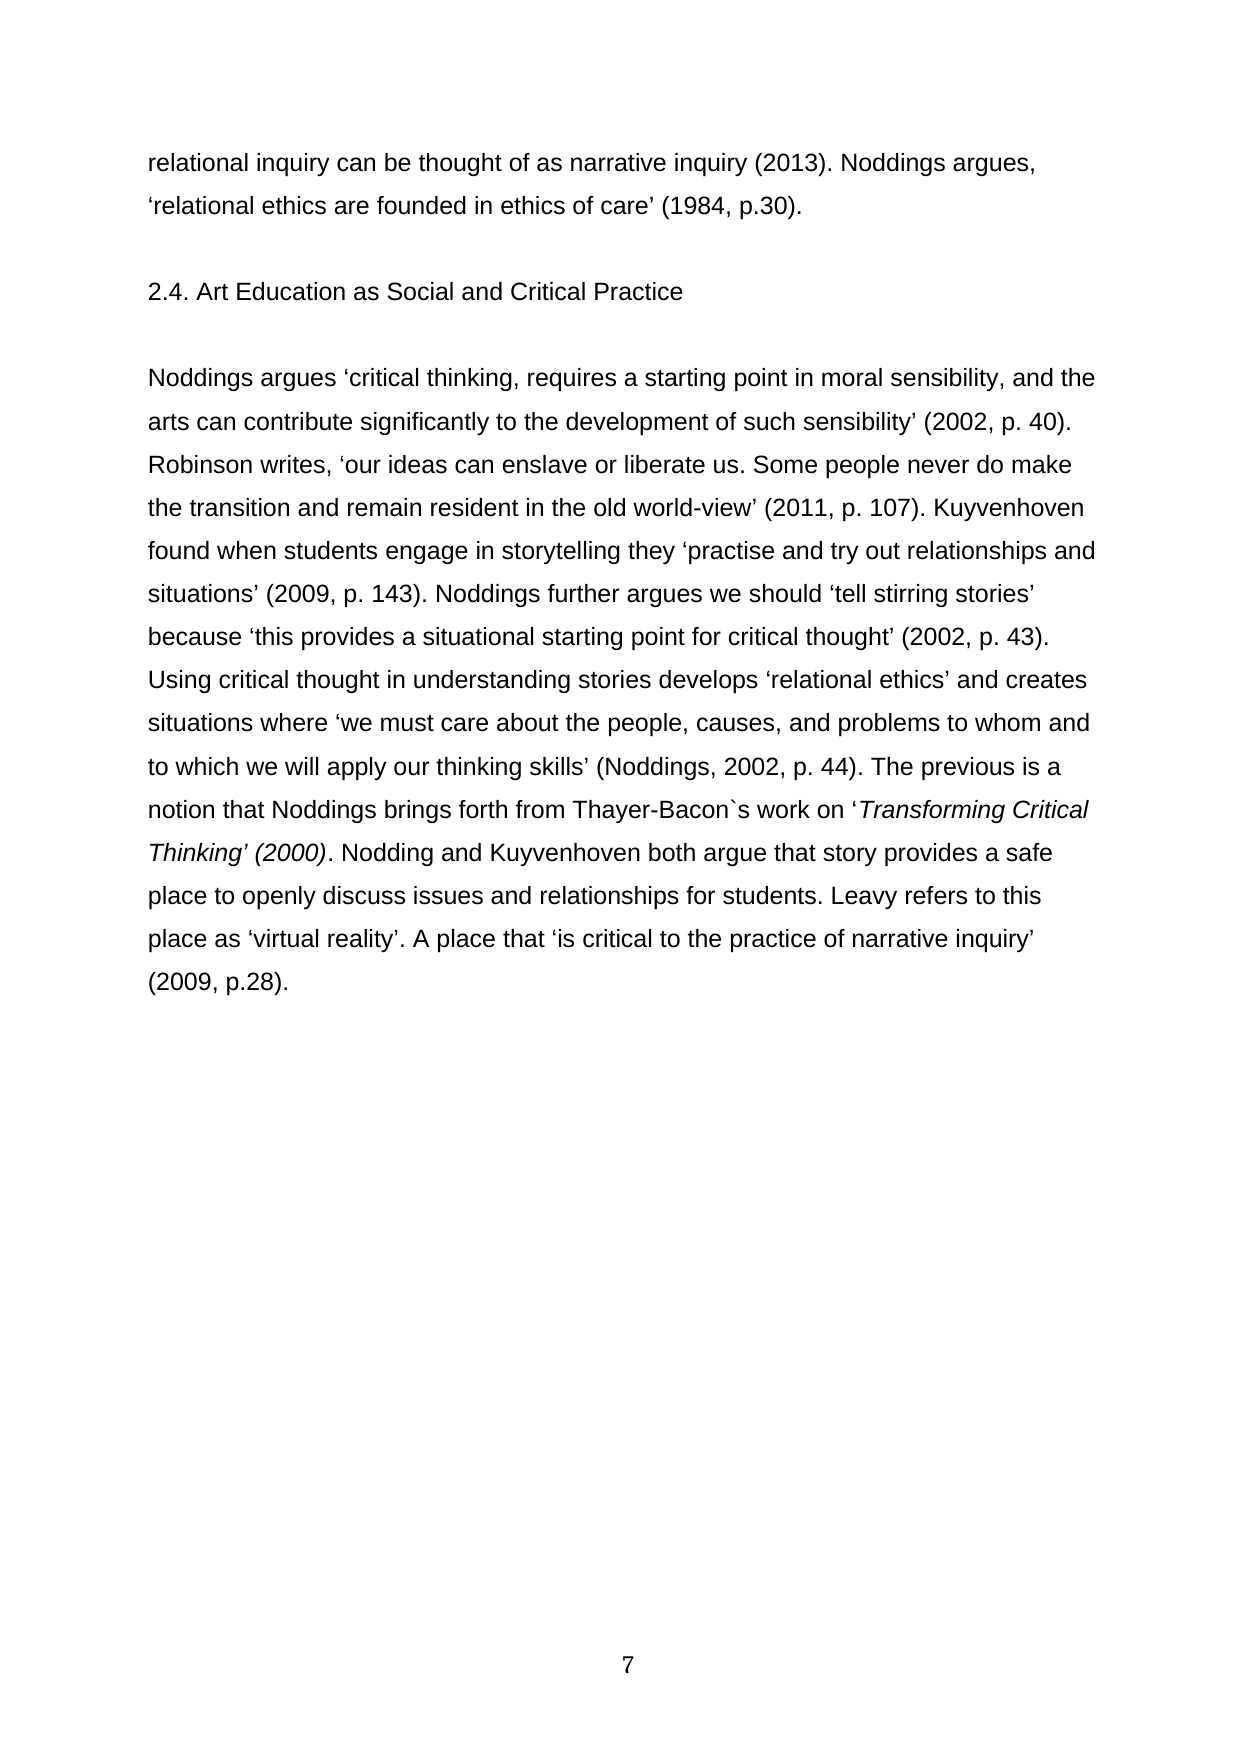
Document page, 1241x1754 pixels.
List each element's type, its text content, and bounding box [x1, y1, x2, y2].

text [148, 148, 1108, 219]
text 2.4. Art Education as Social and Critical Practice [148, 277, 1108, 306]
text Noddings argues ‘critical thinking, requires a starting point in moral sensibility, and the arts can contribute significantly to the development of such sensibility’ (2002, p. 40). Robinson writes, ‘our ideas can enslave or liberate us. Some people never do make the transition and remain resident in the old world-view’ (2011, p. 107). Kuyvenhoven found when students engage in storytelling they ‘practise and try out relationships and situations’ (2009, p. 143). Noddings further argues we should ‘tell stirring stories’ because ‘this provides a situational starting point for critical thought’ (2002, p. 43). Using critical thought in understanding stories develops ‘relational ethics’ and creates situations where ‘we must care about the people, causes, and problems to whom and to which we will apply our thinking skills’ (Noddings, 2002, p. 44). The previous is a notion that Noddings brings forth from Thayer-Bacon`s work on ‘Transforming Critical Thinking’ (2000). Nodding and Kuyvenhoven both argue that story provides a safe place to openly discuss issues and relationships for students. Leavy refers to this place as ‘virtual reality’. A place that ‘is critical to the practice of narrative inquiry’ (2009, p.28). [148, 363, 1108, 996]
